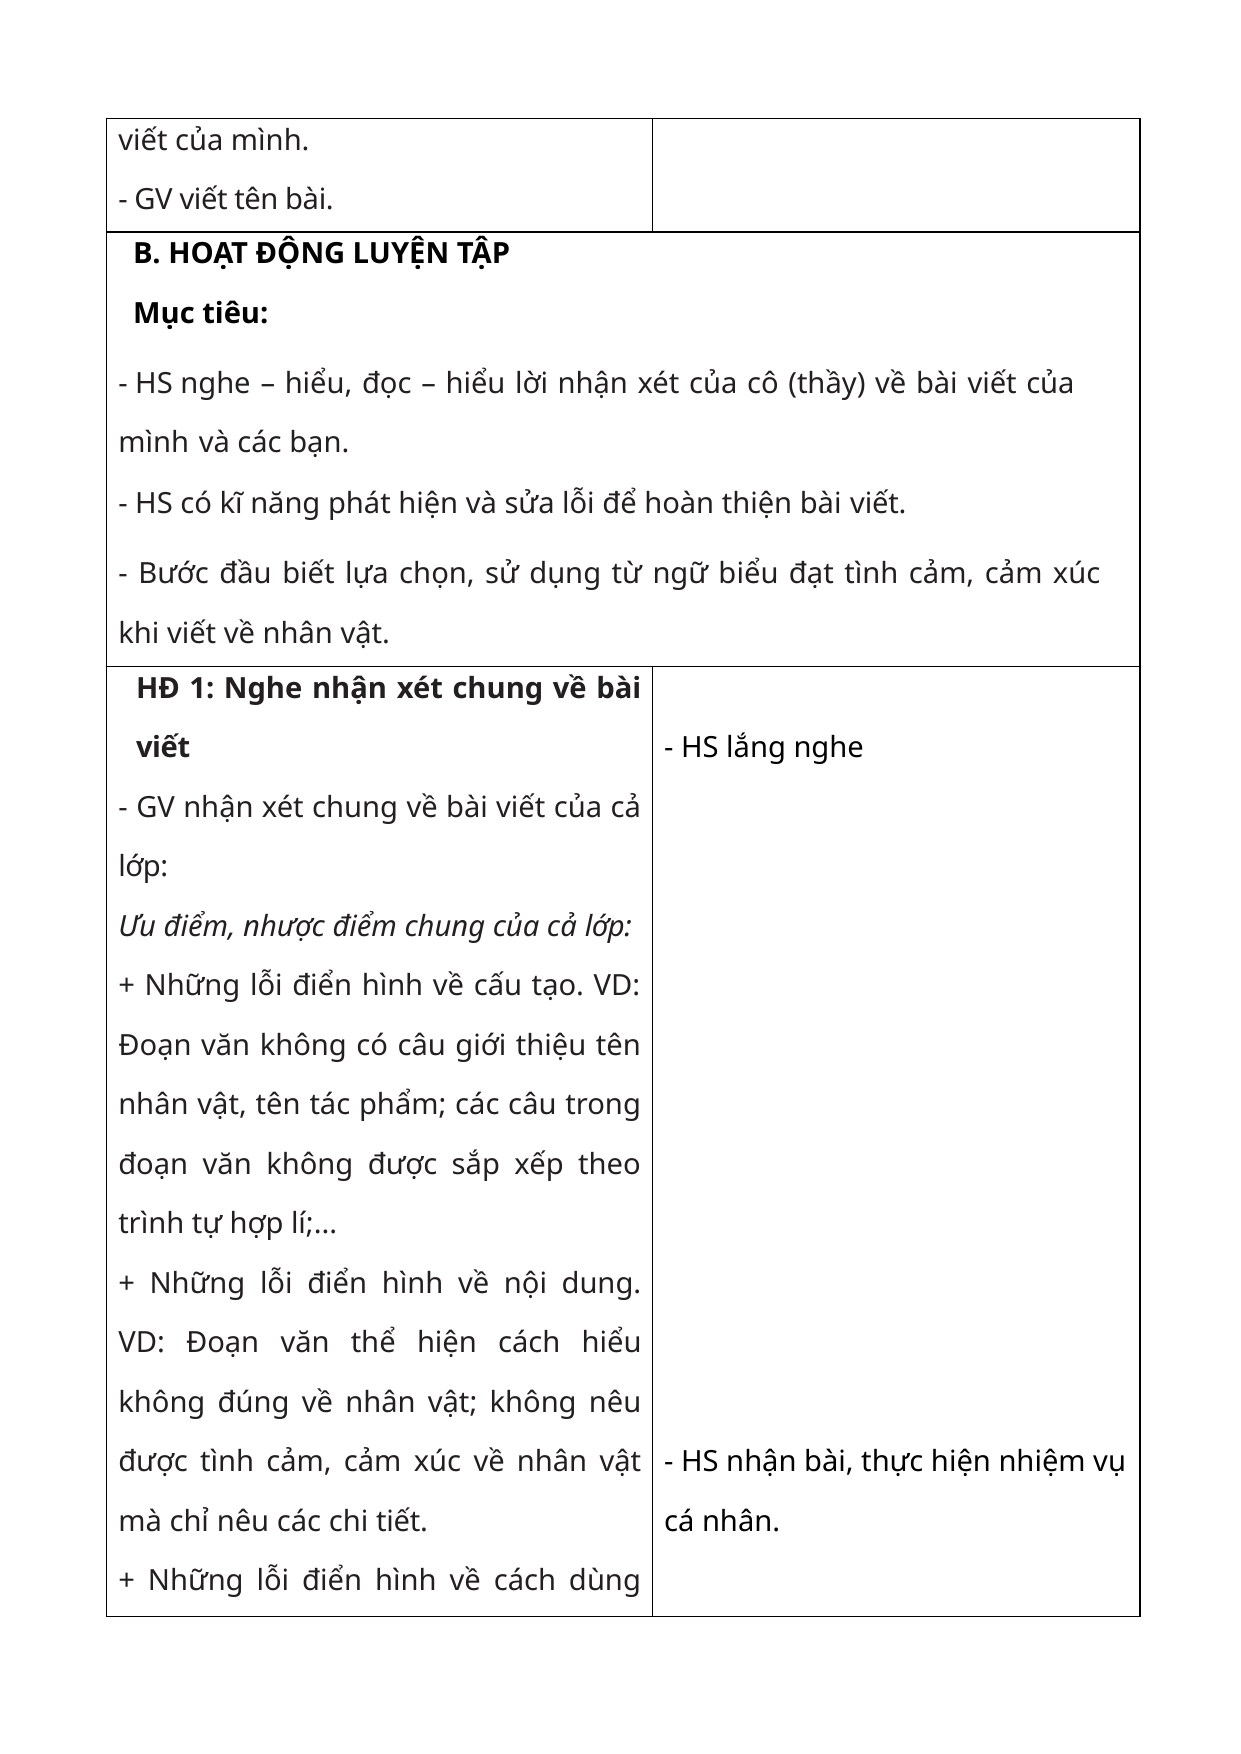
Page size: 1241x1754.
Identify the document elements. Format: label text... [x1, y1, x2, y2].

table_cell B. HOẠT ĐỘNG LUYỆN TẬP Mục tiêu: - HS nghe – hiểu, đọc – hiểu lời nhận xét của cô (thầy) về bài viết của mình và các bạn. - HS có kĩ năng phát hiện và sửa lỗi để hoàn thiện bài viết. - Bước đầu biết lựa chọn, sử dụng từ ngữ biểu đạt tình cảm, cảm xúc khi viết về nhân vật. [107, 233, 1139, 666]
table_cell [107, 119, 652, 231]
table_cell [107, 667, 652, 1616]
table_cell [653, 119, 1139, 231]
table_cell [653, 667, 1139, 1616]
